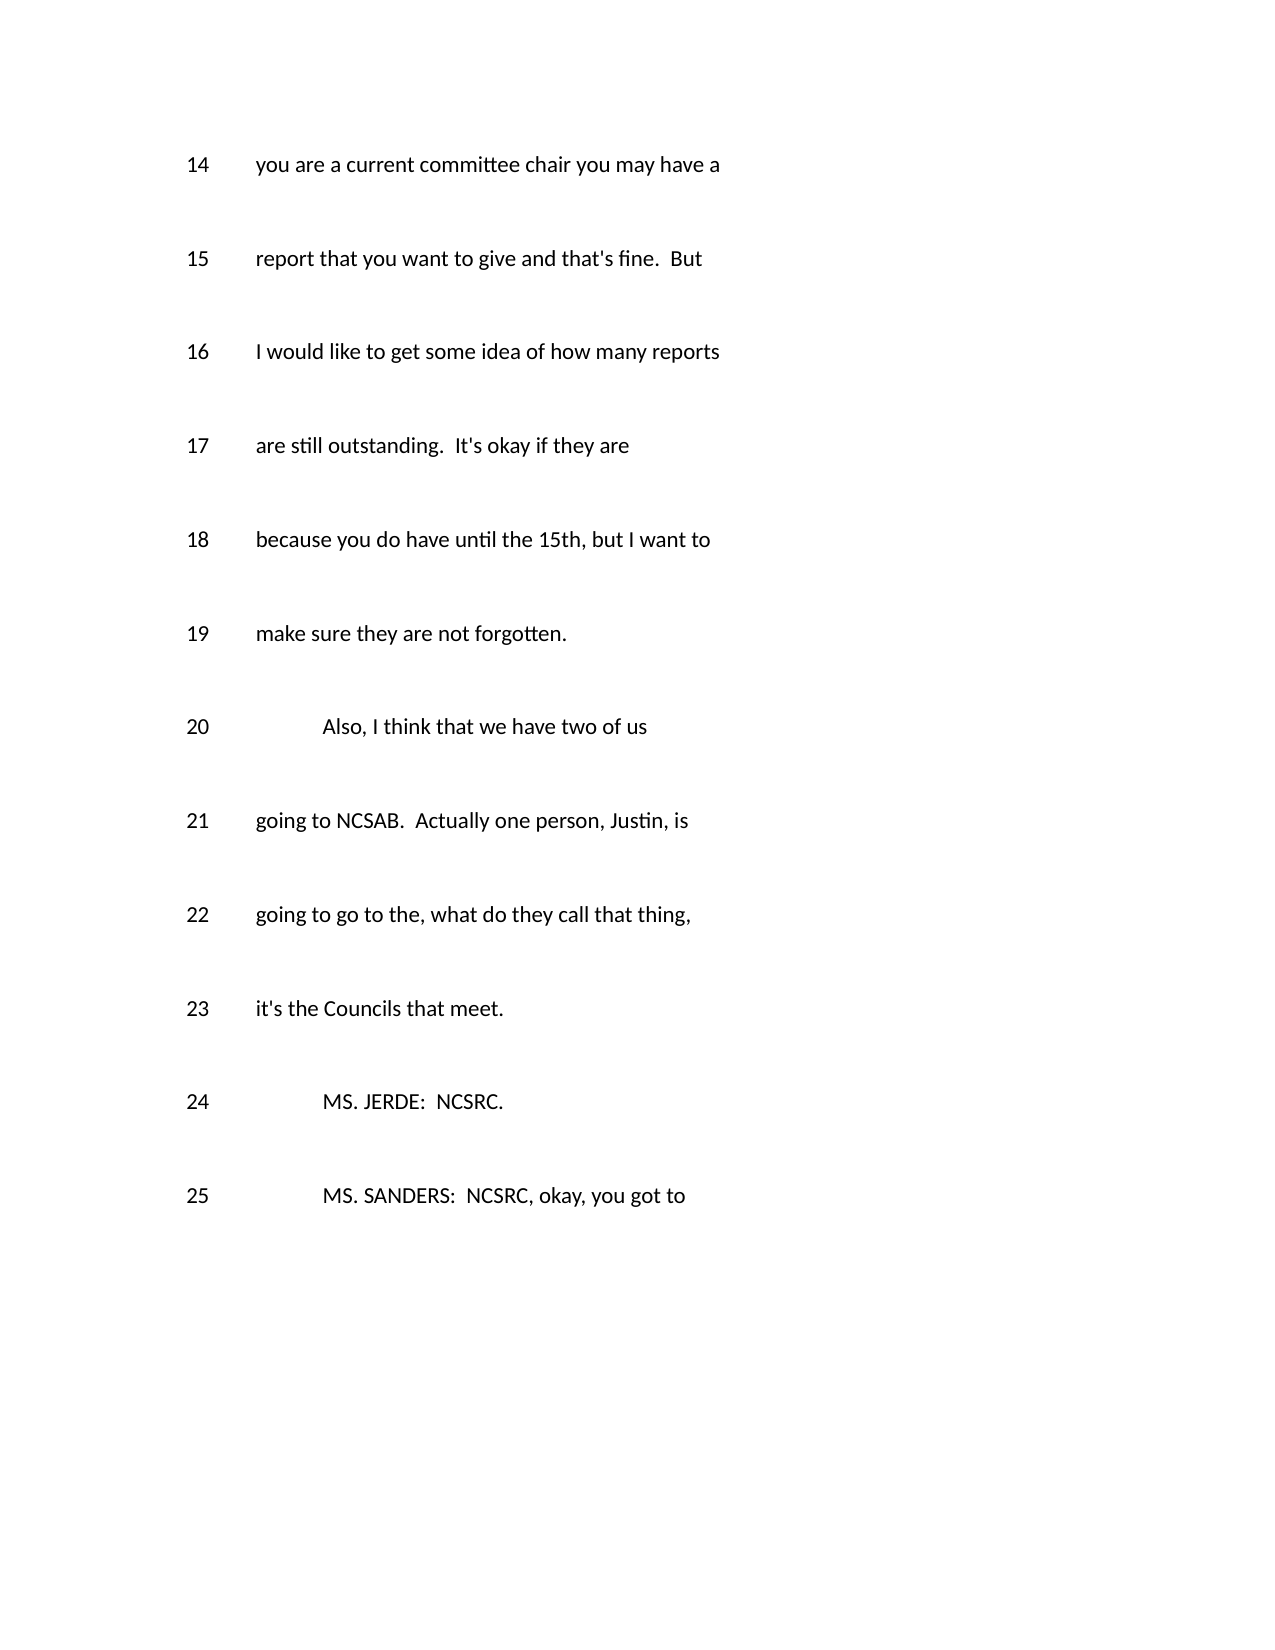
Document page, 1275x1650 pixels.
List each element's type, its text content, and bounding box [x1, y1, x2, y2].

text 20 Also, I think that we have two of us [150, 712, 1125, 741]
text 17 are still outstanding. It's okay if they are [150, 431, 1125, 459]
text 15 report that you want to give and that's fine. But [150, 244, 1125, 272]
text 25 MS. SANDERS: NCSRC, okay, you got to [150, 1181, 1125, 1209]
text 19 make sure they are not forgotten. [150, 619, 1125, 647]
text 21 going to NCSAB. Actually one person, Justin, is [150, 806, 1125, 834]
text 24 MS. JERDE: NCSRC. [150, 1087, 1125, 1116]
text 22 going to go to the, what do they call that thing, [150, 900, 1125, 928]
text 18 because you do have until the 15th, but I want to [150, 525, 1125, 553]
text 14 you are a current committee chair you may have a [150, 150, 1125, 178]
text 16 I would like to get some idea of how many reports [150, 337, 1125, 366]
text 23 it's the Councils that meet. [150, 994, 1125, 1022]
